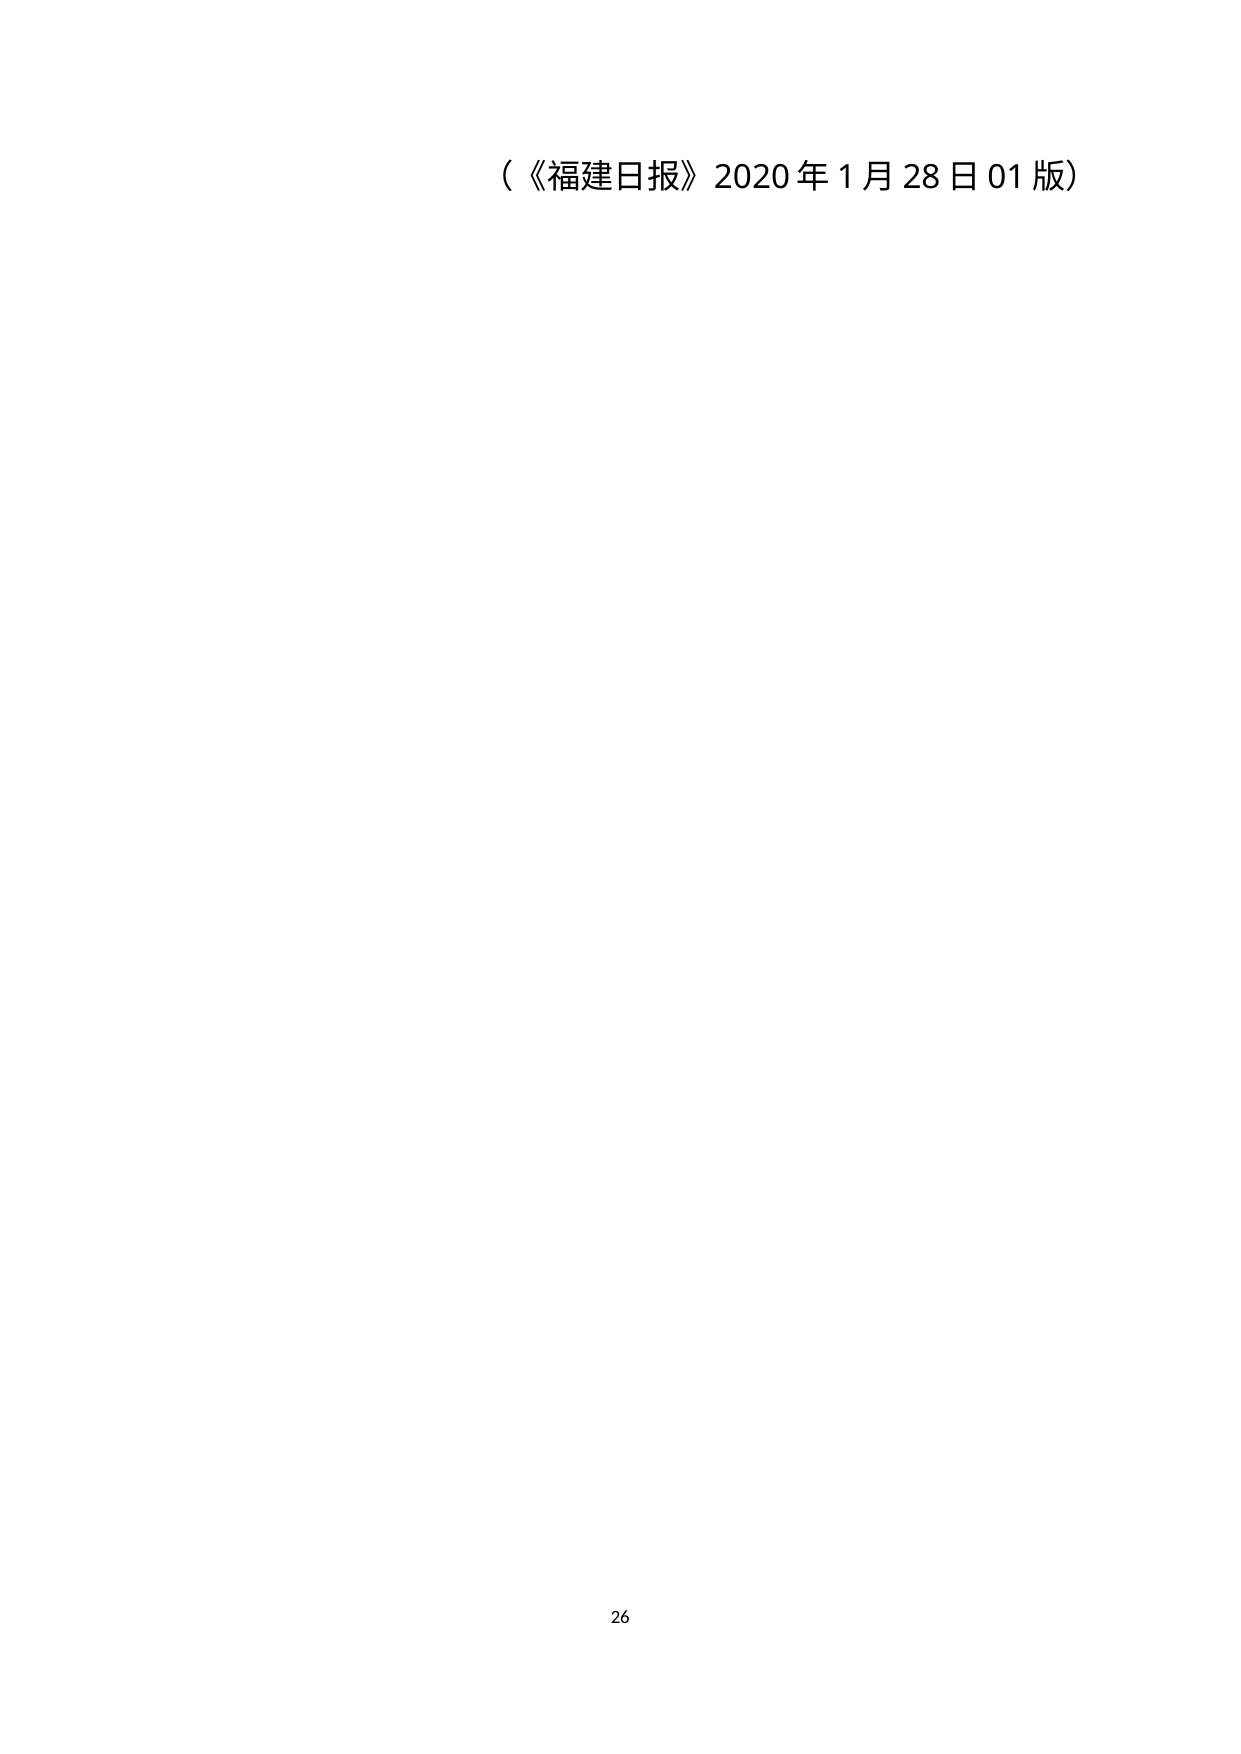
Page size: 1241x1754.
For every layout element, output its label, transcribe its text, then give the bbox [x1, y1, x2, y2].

text （《福建日报》2020年1月28日01版） [142, 142, 1098, 207]
